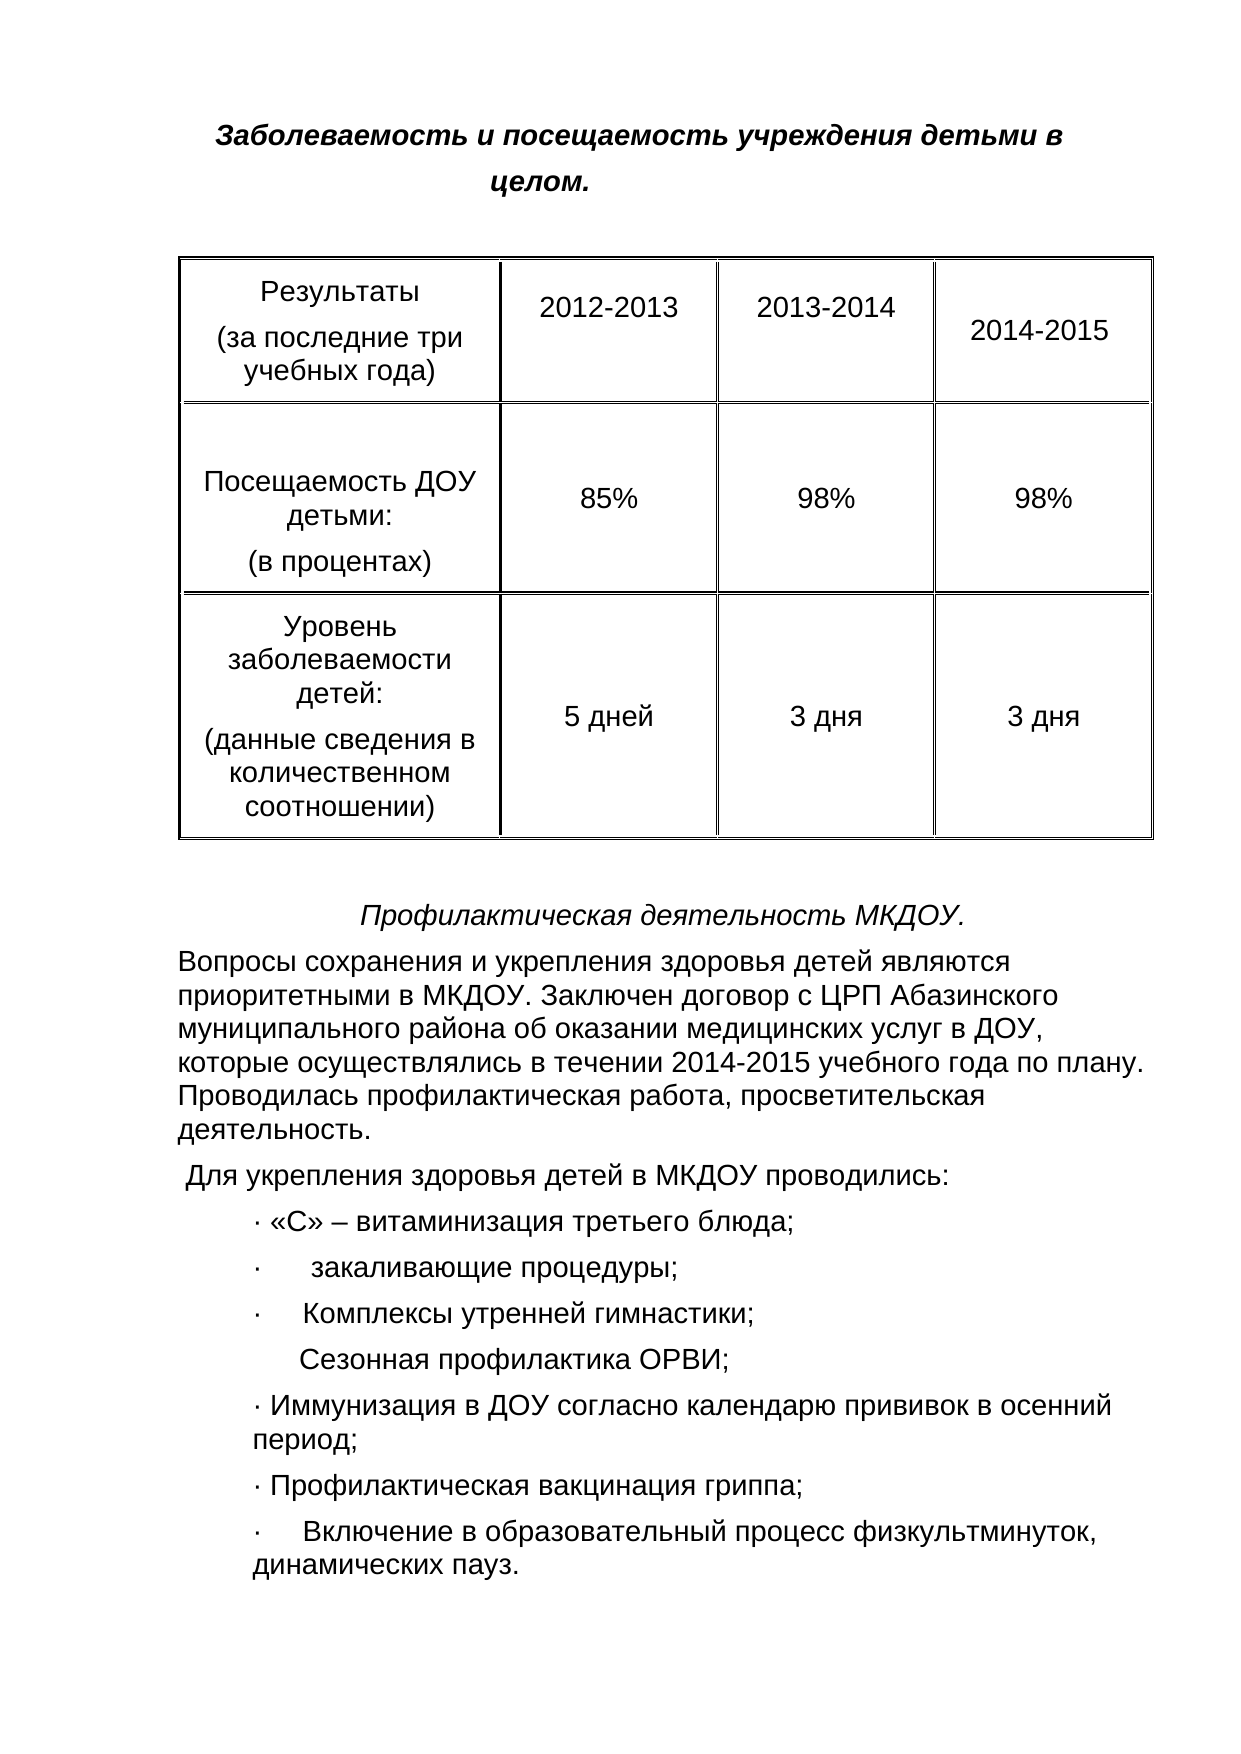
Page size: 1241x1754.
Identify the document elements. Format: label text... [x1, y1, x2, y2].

table_cell Посещаемость ДОУ детьми: (в процентах) [180, 401, 500, 591]
table_cell 3 дня [935, 591, 1151, 836]
table_cell Уровень заболеваемости детей: (данные сведения в количественном соотношении) [181, 591, 500, 836]
table_header 2012-2013 [500, 260, 717, 401]
text Вопросы сохранения и укрепления здоровья детей являются приоритетными в МКДОУ. Заключен договор с ЦРП Абазинского муниципального района об оказании медицинских услуг в ДОУ, которые осуществлялись в течении 2014-2015 учебного года по плану. Проводилась профилактическая работа, просветительская деятельность. [177, 944, 1152, 1145]
text целом. [215, 164, 1152, 198]
table_cell 98% [719, 404, 933, 591]
text Профилактическая деятельность МКДОУ. [177, 898, 1152, 932]
text · Профилактическая вакцинация гриппа; [252, 1468, 1152, 1501]
text · закаливающие процедуры; [252, 1250, 1152, 1283]
table_header Результаты (за последние три учебных года) [181, 258, 500, 401]
text · Включение в образовательный процесс физкультминуток, динамических пауз. [252, 1514, 1152, 1581]
table_header 2013-2014 [718, 260, 935, 401]
text Для укрепления здоровья детей в МКДОУ проводились: [177, 1158, 1152, 1191]
table_cell 3 дня [718, 595, 935, 836]
text Сезонная профилактика ОРВИ; [177, 1342, 1152, 1376]
text · Комплексы утренней гимнастики; [252, 1296, 1152, 1329]
text Заболеваемость и посещаемость учреждения детьми в [215, 118, 1152, 152]
table_cell 98% [935, 401, 1152, 591]
table_cell 85% [502, 404, 716, 591]
text · «С» – витаминизация третьего блюда; [252, 1204, 1152, 1237]
table_cell 5 дней [500, 595, 717, 836]
table_header 2014-2015 [935, 260, 1151, 401]
text · Иммунизация в ДОУ согласно календарю прививок в осенний период; [252, 1388, 1152, 1455]
